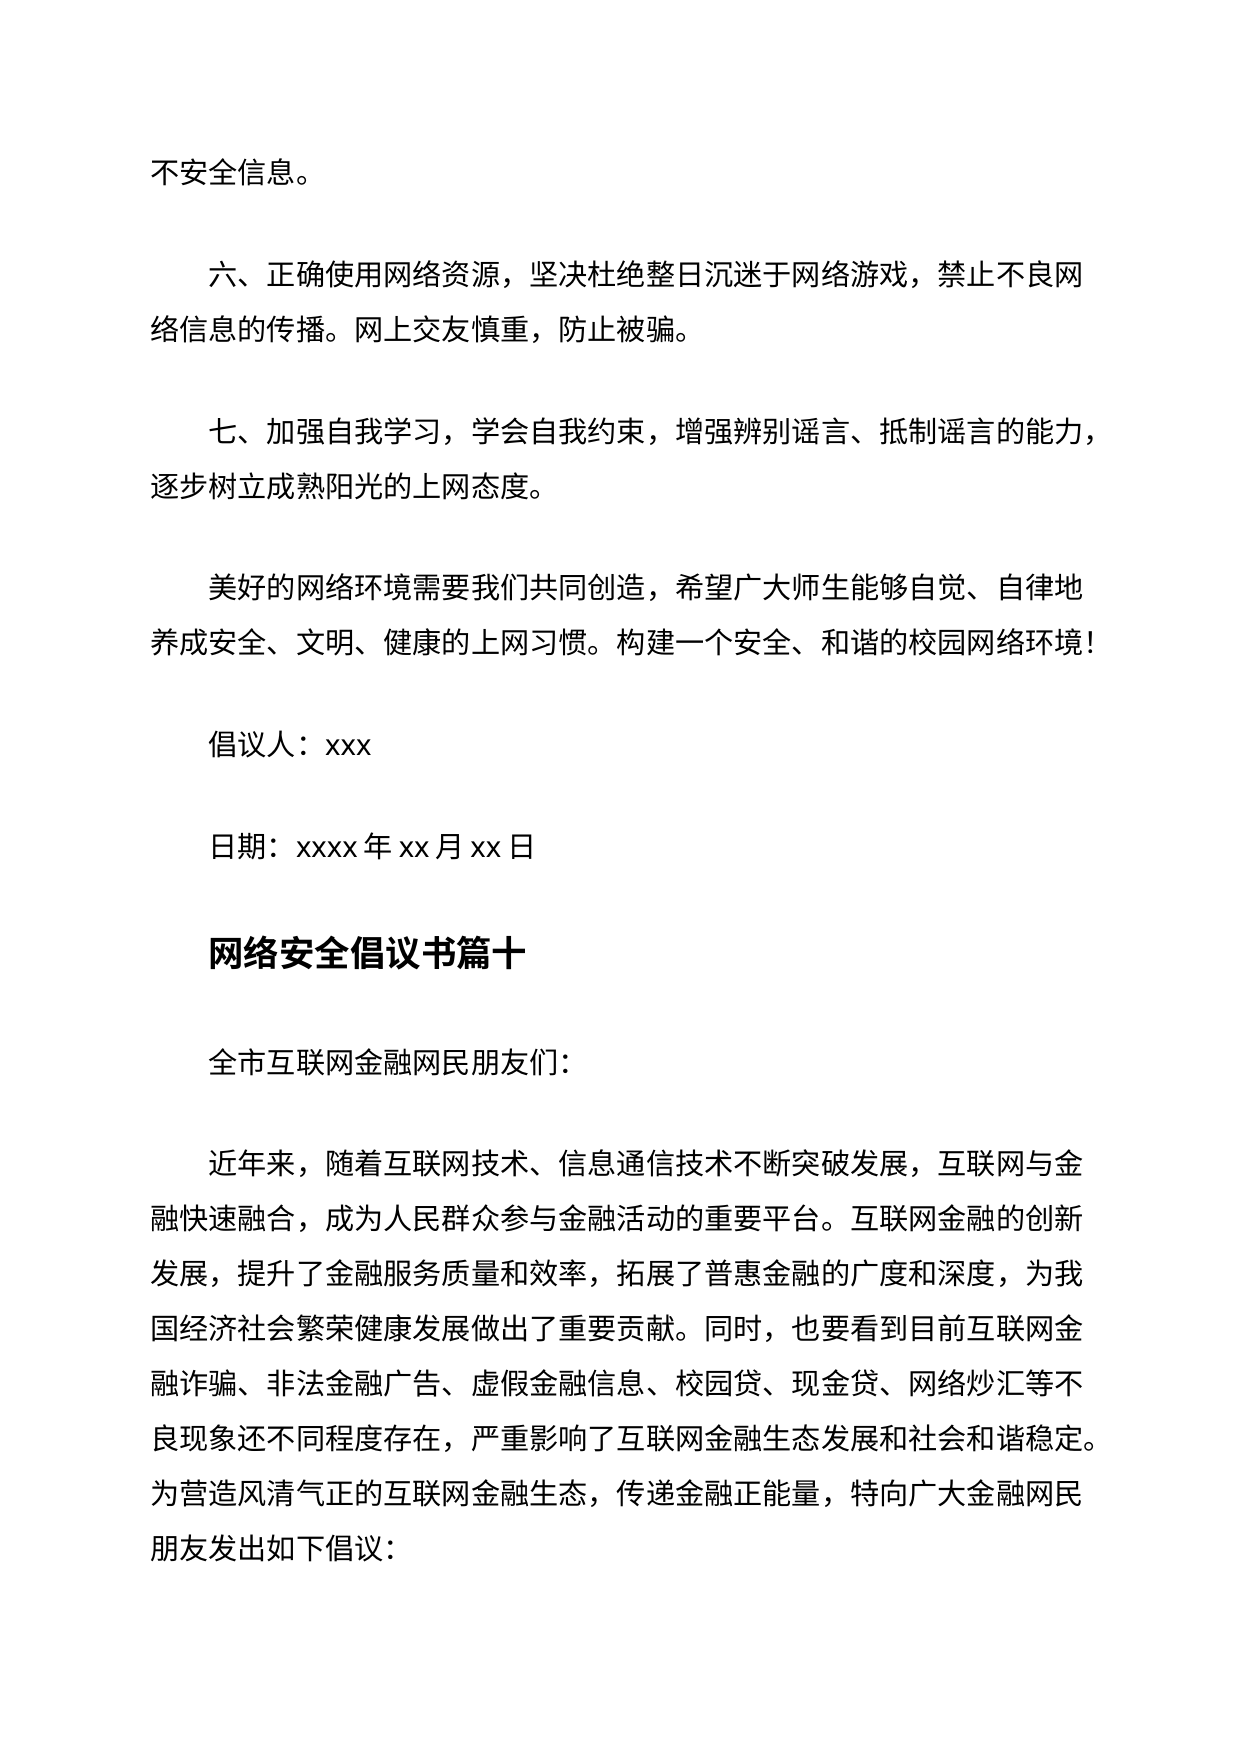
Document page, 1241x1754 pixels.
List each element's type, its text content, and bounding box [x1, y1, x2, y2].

text 六、正确使用网络资源，坚决杜绝整日沉迷于网络游戏，禁止不良网络信息的传播。网上交友慎重，防止被骗。 [150, 252, 1090, 349]
text 美好的网络环境需要我们共同创造，希望广大师生能够自觉、自律地养成安全、文明、健康的上网习惯。构建一个安全、和谐的校园网络环境！ [150, 565, 1090, 662]
text 倡议人：xxx [150, 722, 1090, 764]
text 七、加强自我学习，学会自我约束，增强辨别谣言、抵制谣言的能力，逐步树立成熟阳光的上网态度。 [150, 408, 1090, 506]
text 全市互联网金融网民朋友们： [150, 1039, 1090, 1081]
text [150, 150, 1090, 192]
text 网络安全倡议书篇十 [150, 926, 1090, 977]
text 近年来，随着互联网技术、信息通信技术不断突破发展，互联网与金融快速融合，成为人民群众参与金融活动的重要平台。互联网金融的创新发展，提升了金融服务质量和效率，拓展了普惠金融的广度和深度，为我国经济社会繁荣健康发展做出了重要贡献。同时，也要看到目前互联网金融诈骗、非法金融广告、虚假金融信息、校园贷、现金贷、网络炒汇等不良现象还不同程度存在，严重影响了互联网金融生态发展和社会和谐稳定。为营造风清气正的互联网金融生态，传递金融正能量，特向广大金融网民朋友发出如下倡议： [150, 1141, 1090, 1567]
text 日期：xxxx年xx月xx日 [150, 824, 1090, 866]
